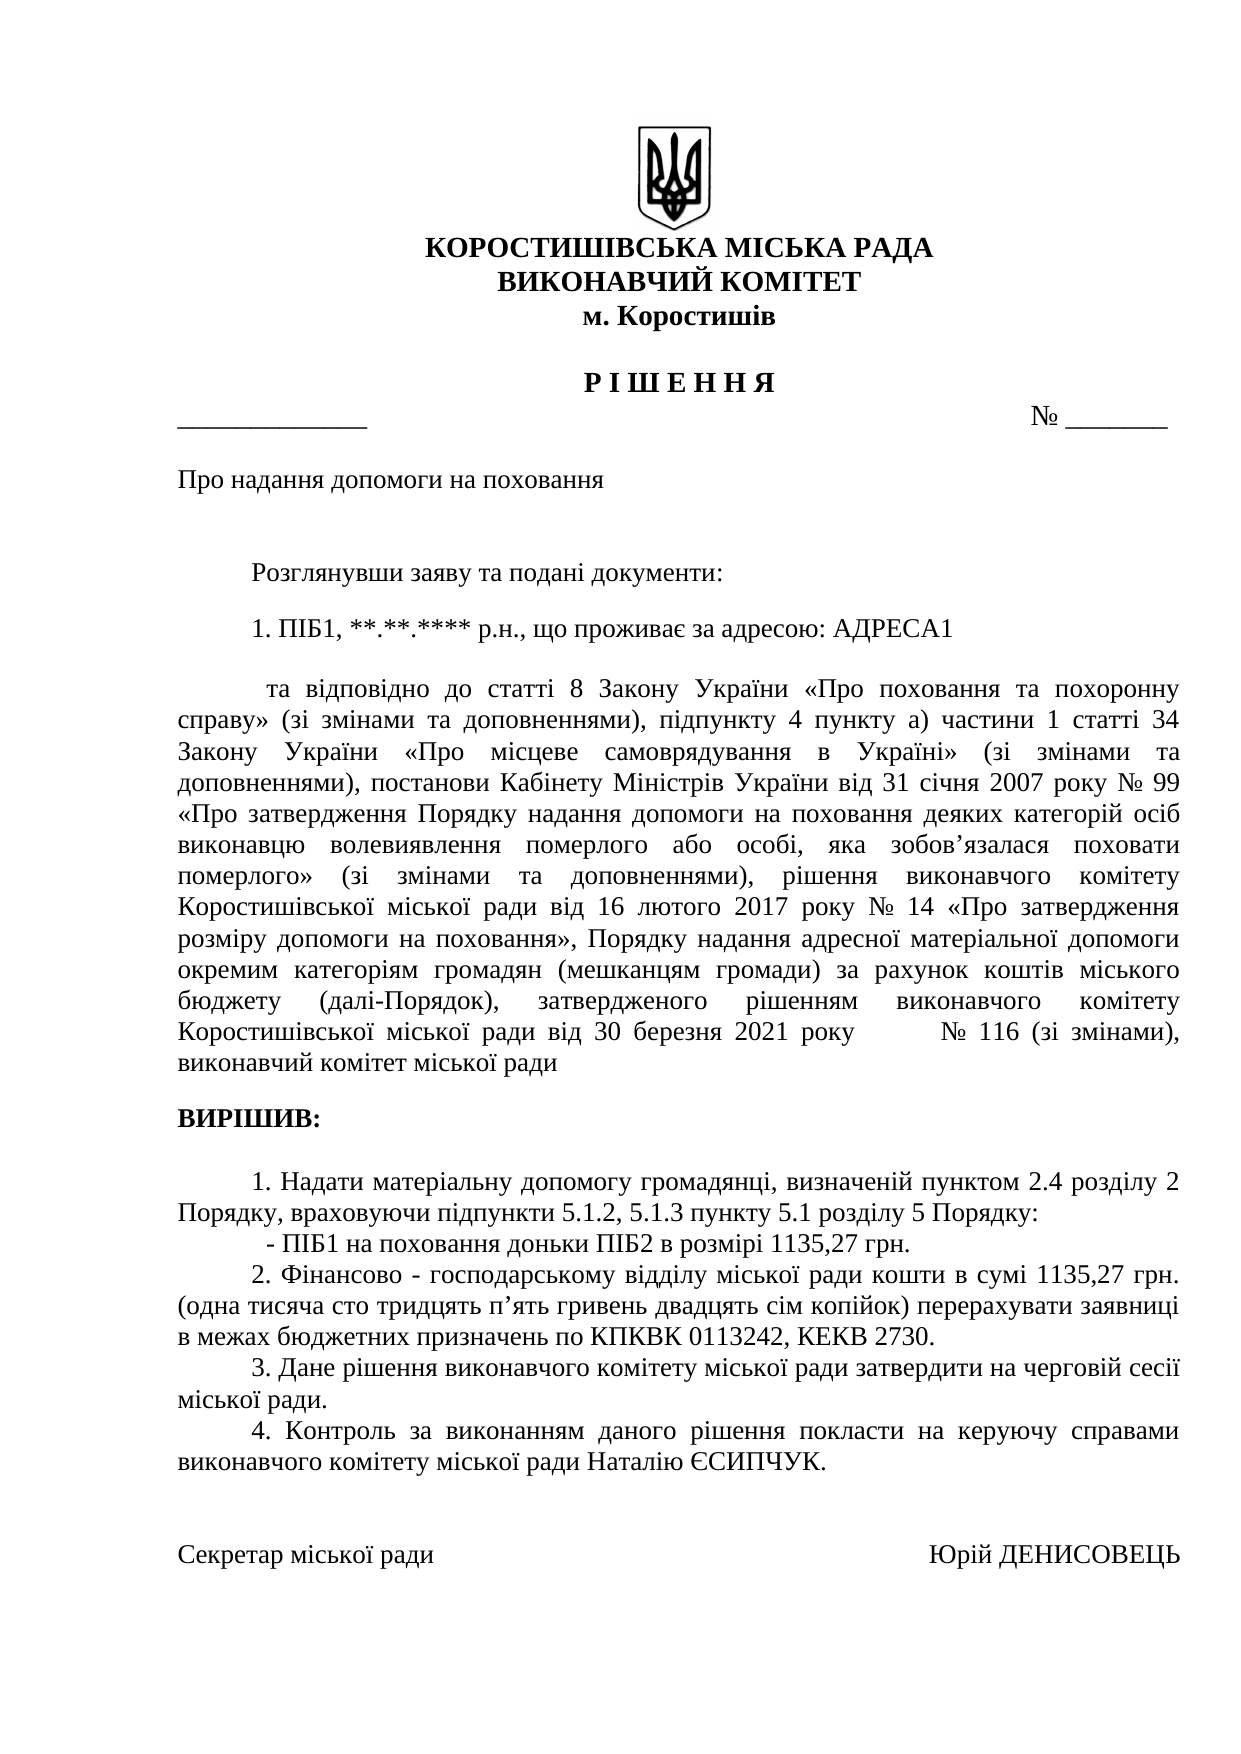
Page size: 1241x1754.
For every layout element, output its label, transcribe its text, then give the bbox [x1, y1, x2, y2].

text Про надання допомоги на поховання [177, 463, 1181, 494]
title КОРОСТИШІВСЬКА МІСЬКА РАДА [177, 231, 1181, 264]
text ВИРІШИВ: [177, 1102, 1181, 1133]
text 1. Надати матеріальну допомогу громадянці, визначеній пунктом 2.4 розділу 2 Порядку, враховуючи підпункти 5.1.2, 5.1.3 пункту 5.1 розділу 5 Порядку: [177, 1165, 1181, 1227]
text 3. Дане рішення виконавчого комітету міської ради затвердити на черговій сесії міської ради. [177, 1352, 1181, 1414]
title ВИКОНАВЧИЙ КОМІТЕТ [177, 264, 1181, 298]
text - ПІБ1 на поховання доньки ПІБ2 в розмірі 1135,27 грн. [177, 1227, 1181, 1258]
text м. Коростишів [177, 298, 1181, 331]
text та відповідно до статті 8 Закону України «Про поховання та похоронну справу» (зі змінами та доповненнями), підпункту 4 пункту а) частини 1 статті 34 Закону України «Про місцеве самоврядування в Україні» (зі змінами та доповненнями), постанови Кабінету Міністрів України від 31 січня 2007 року № 99 «Про затвердження Порядку надання допомоги на поховання деяких категорій осіб виконавцю волевиявлення померлого або особі, яка зобов’язалася поховати померлого» (зі змінами та доповненнями), рішення виконавчого комітету Коростишівської міської ради від 16 лютого 2017 року № 14 «Про затвердження розміру допомоги на поховання», Порядку надання адресної матеріальної допомоги окремим категоріям громадян (мешканцям громади) за рахунок коштів міського бюджету (далі-Порядок), затвердженого рішенням виконавчого комітету Коростишівської міської ради від 30 березня 2021 року № 116 (зі змінами), виконавчий комітет міської ради [177, 672, 1181, 1077]
text Розглянувши заяву та подані документи: [177, 556, 1181, 588]
text Р І Ш Е Н Н Я [177, 365, 1181, 398]
text _____________ № _______ [177, 398, 1181, 432]
text 1. ПІБ1, **.**.**** р.н., що проживає за адресою: АДРЕСА1 [177, 613, 1181, 644]
text 4. Контроль за виконанням даного рішення покласти на керуючу справами виконавчого комітету міської ради Наталію ЄСИПЧУК. [177, 1414, 1181, 1476]
text Секретар міської ради Юрій ДЕНИСОВЕЦЬ [177, 1538, 1181, 1569]
text 2. Фінансово - господарському відділу міської ради кошти в сумі 1135,27 грн. (одна тисяча сто тридцять п’ять гривень двадцять сім копійок) перерахувати заявниці в межах бюджетних призначень по КПКВК 0113242, КЕКВ 2730. [177, 1258, 1181, 1352]
